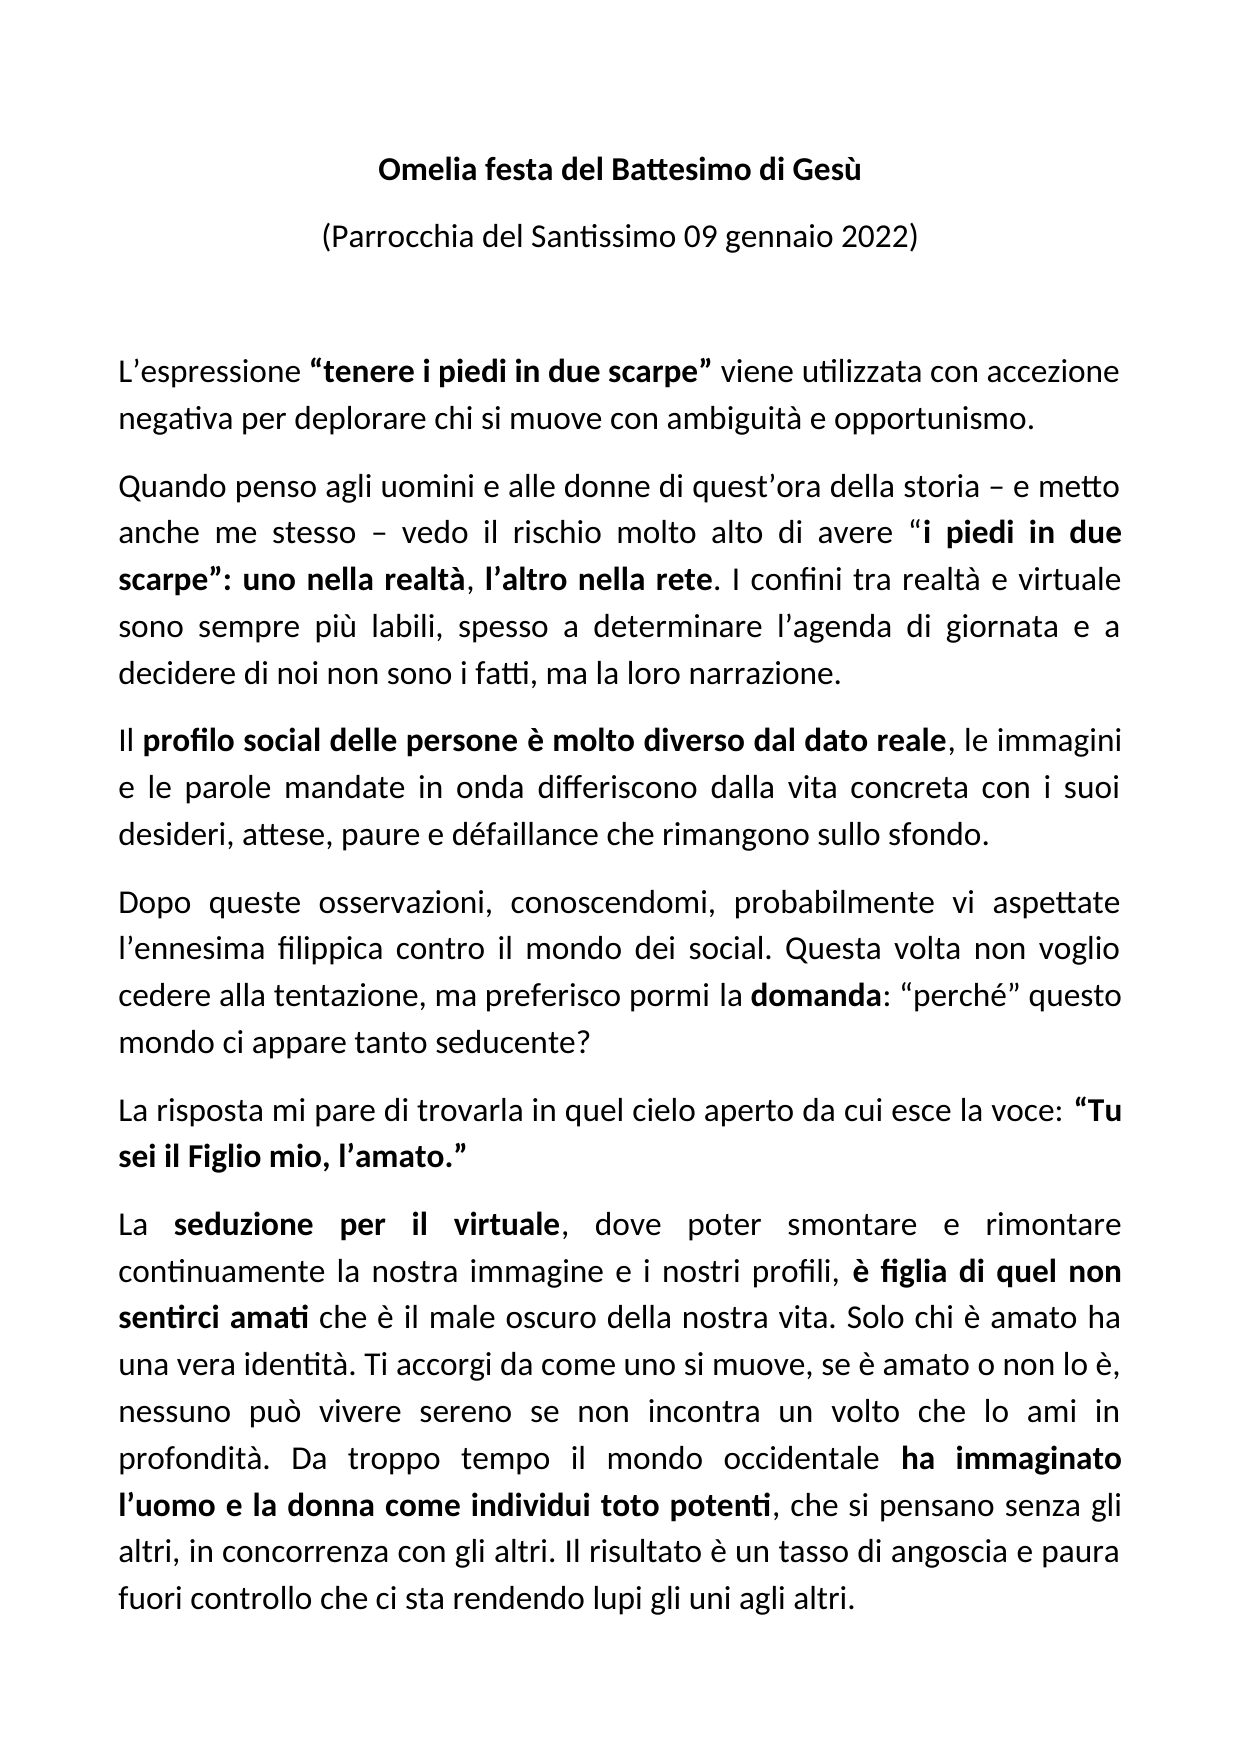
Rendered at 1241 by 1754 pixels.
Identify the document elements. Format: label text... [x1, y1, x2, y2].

text Omelia festa del Battesimo di Gesù [118, 148, 1122, 188]
text Il profilo social delle persone è molto diverso dal dato reale, le immagini e le parole mandate in onda differiscono dalla vita concreta con i suoi desideri, attese, paure e défaillance che rimangono sullo sfondo. [118, 719, 1122, 854]
text L’espressione “tenere i piedi in due scarpe” viene utilizzata con accezione negativa per deplorare chi si muove con ambiguità e opportunismo. [118, 350, 1122, 438]
text La risposta mi pare di trovarla in quel cielo aperto da cui esce la voce: “Tu sei il Figlio mio, l’amato.” [118, 1088, 1122, 1176]
text La seduzione per il virtuale, dove poter smontare e rimontare continuamente la nostra immagine e i nostri profili, è figlia di quel non sentirci amati che è il male oscuro della nostra vita. Solo chi è amato ha una vera identità. Ti accorgi da come uno si muove, se è amato o non lo è, nessuno può vivere sereno se non incontra un volto che lo ami in profondità. Da troppo tempo il mondo occidentale ha immaginato l’uomo e la donna come individui toto potenti, che si pensano senza gli altri, in concorrenza con gli altri. Il risultato è un tasso di angoscia e paura fuori controllo che ci sta rendendo lupi gli uni agli altri. [118, 1203, 1122, 1618]
text Quando penso agli uomini e alle donne di quest’ora della storia – e metto anche me stesso – vedo il rischio molto alto di avere “i piedi in due scarpe”: uno nella realtà, l’altro nella rete. I confini tra realtà e virtuale sono sempre più labili, spesso a determinare l’agenda di giornata e a decidere di noi non sono i fatti, ma la loro narrazione. [118, 465, 1122, 693]
text Dopo queste osservazioni, conoscendomi, probabilmente vi aspettate l’ennesima filippica contro il mondo dei social. Questa volta non voglio cedere alla tentazione, ma preferisco pormi la domanda: “perché” questo mondo ci appare tanto seducente? [118, 881, 1122, 1062]
text (Parrocchia del Santissimo 09 gennaio 2022) [118, 215, 1122, 256]
